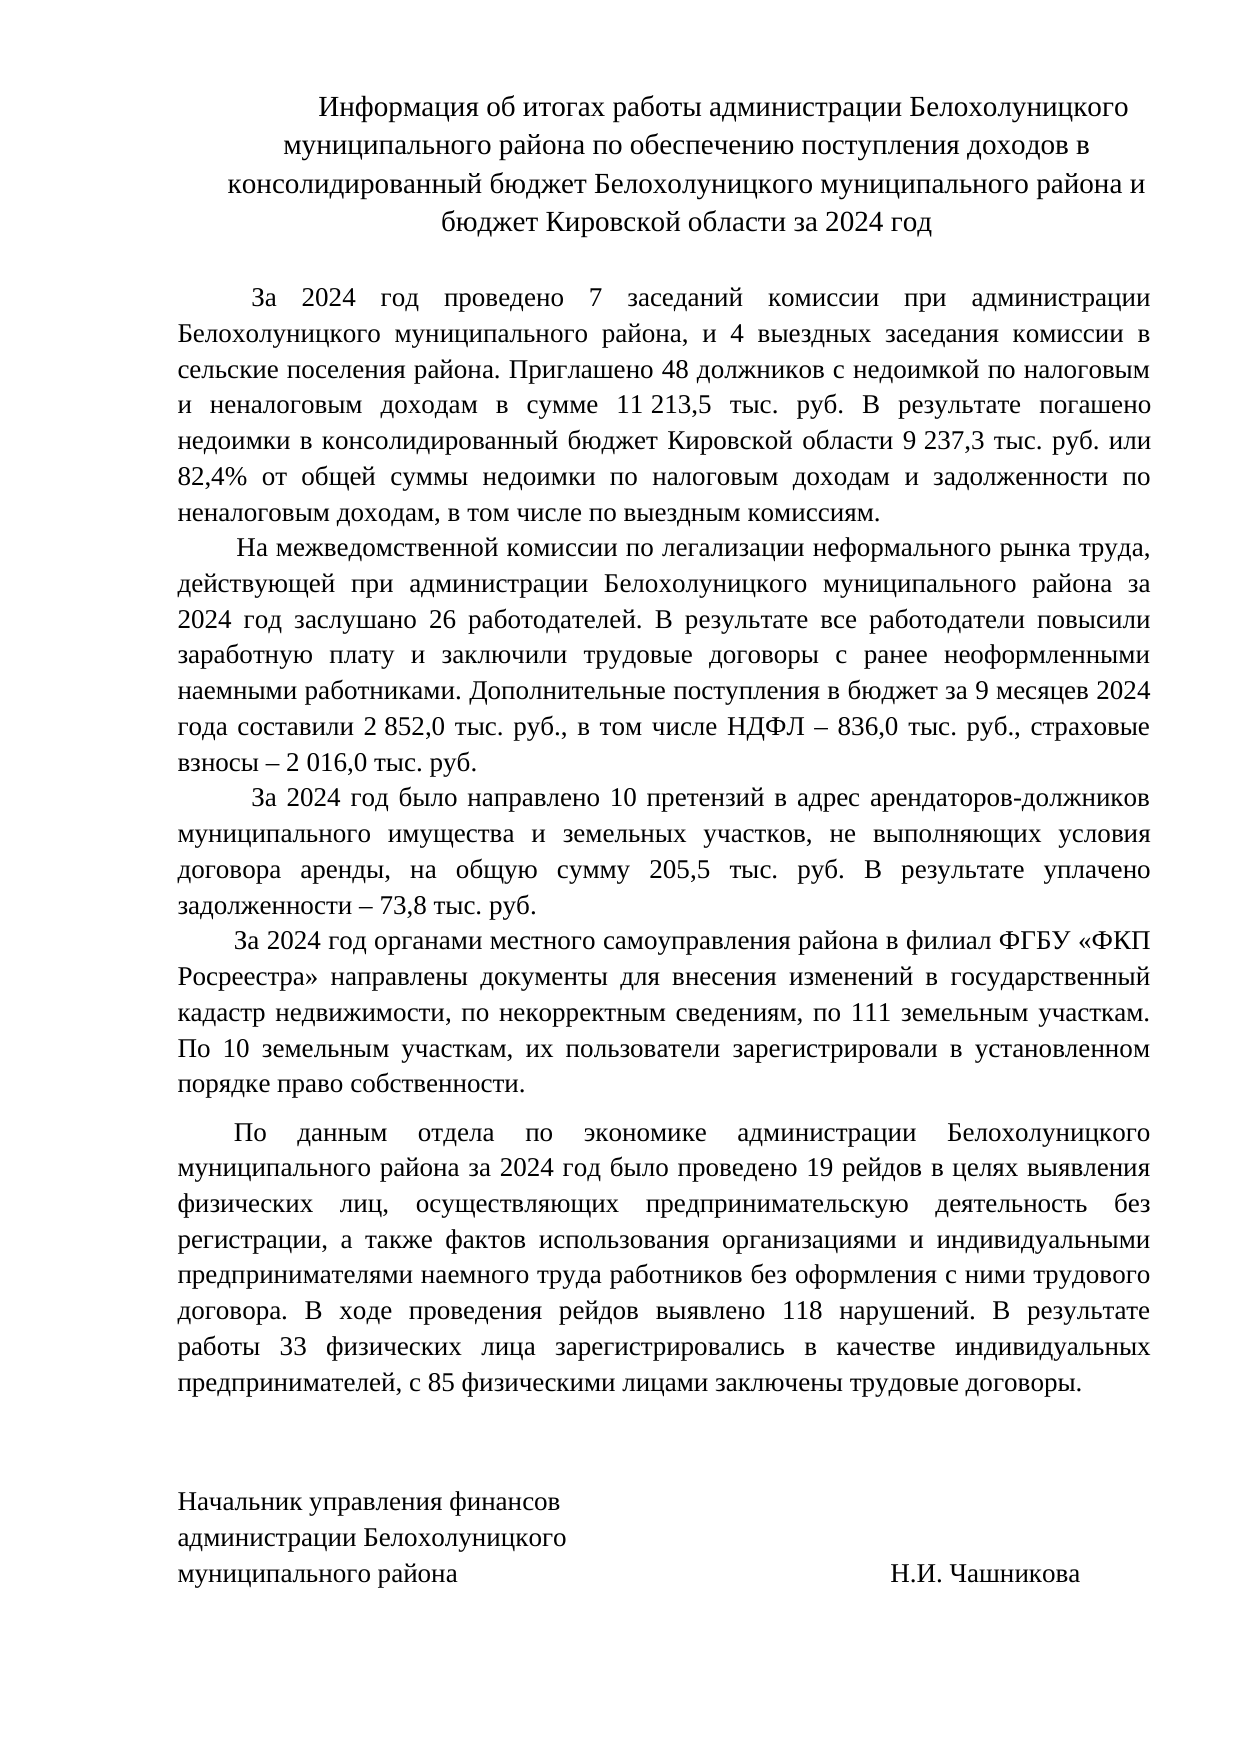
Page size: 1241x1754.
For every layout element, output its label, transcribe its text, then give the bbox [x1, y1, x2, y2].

text За 2024 год органами местного самоуправления района в филиал ФГБУ «ФКП Росреестра» направлены документы для внесения изменений в государственный кадастр недвижимости, по некорректным сведениям, по 111 земельным участкам. По 10 земельным участкам, их пользователи зарегистрировали в установленном порядке право собственности. [177, 924, 1152, 1098]
text По данным отдела по экономике администрации Белохолуницкого муниципального района за 2024 год было проведено 19 рейдов в целях выявления физических лиц, осуществляющих предпринимательскую деятельность без регистрации, а также фактов использования организациями и индивидуальными предпринимателями наемного труда работников без оформления с ними трудового договора. В ходе проведения рейдов выявлено 118 нарушений. В результате работы 33 физических лица зарегистрировались в качестве индивидуальных предпринимателей, с 85 физическими лицами заключены трудовые договоры. [177, 1116, 1152, 1397]
text администрации Белохолуницкого [177, 1521, 1152, 1552]
text Информация об итогах работы администрации Белохолуницкого муниципального района по обеспечению поступления доходов в консолидированный бюджет Белохолуницкого муниципального района и бюджет Кировской области за 2024 год [222, 89, 1152, 238]
text Начальник управления финансов [177, 1485, 1152, 1517]
text За 2024 год проведено 7 заседаний комиссии при администрации Белохолуницкого муниципального района, и 4 выездных заседания комиссии в сельские поселения района. Приглашено 48 должников с недоимкой по налоговым и неналоговым доходам в сумме 11 213,5 тыс. руб. В результате погашено недоимки в консолидированный бюджет Кировской области 9 237,3 тыс. руб. или 82,4% от общей суммы недоимки по налоговым доходам и задолженности по неналоговым доходам, в том числе по выездным комиссиям. [177, 281, 1152, 527]
text За 2024 год было направлено 10 претензий в адрес арендаторов-должников муниципального имущества и земельных участков, не выполняющих условия договора аренды, на общую сумму 205,5 тыс. руб. В результате уплачено задолженности – 73,8 тыс. руб. [177, 782, 1152, 920]
text На межведомственной комиссии по легализации неформального рынка труда, действующей при администрации Белохолуницкого муниципального района за 2024 год заслушано 26 работодателей. В результате все работодатели повысили заработную плату и заключили трудовые договоры с ранее неоформленными наемными работниками. Дополнительные поступления в бюджет за 9 месяцев 2024 года составили 2 852,0 тыс. руб., в том числе НДФЛ – 836,0 тыс. руб., страховые взносы – 2 016,0 тыс. руб. [177, 531, 1152, 777]
text муниципального района Н.И. Чашникова [177, 1557, 1152, 1588]
